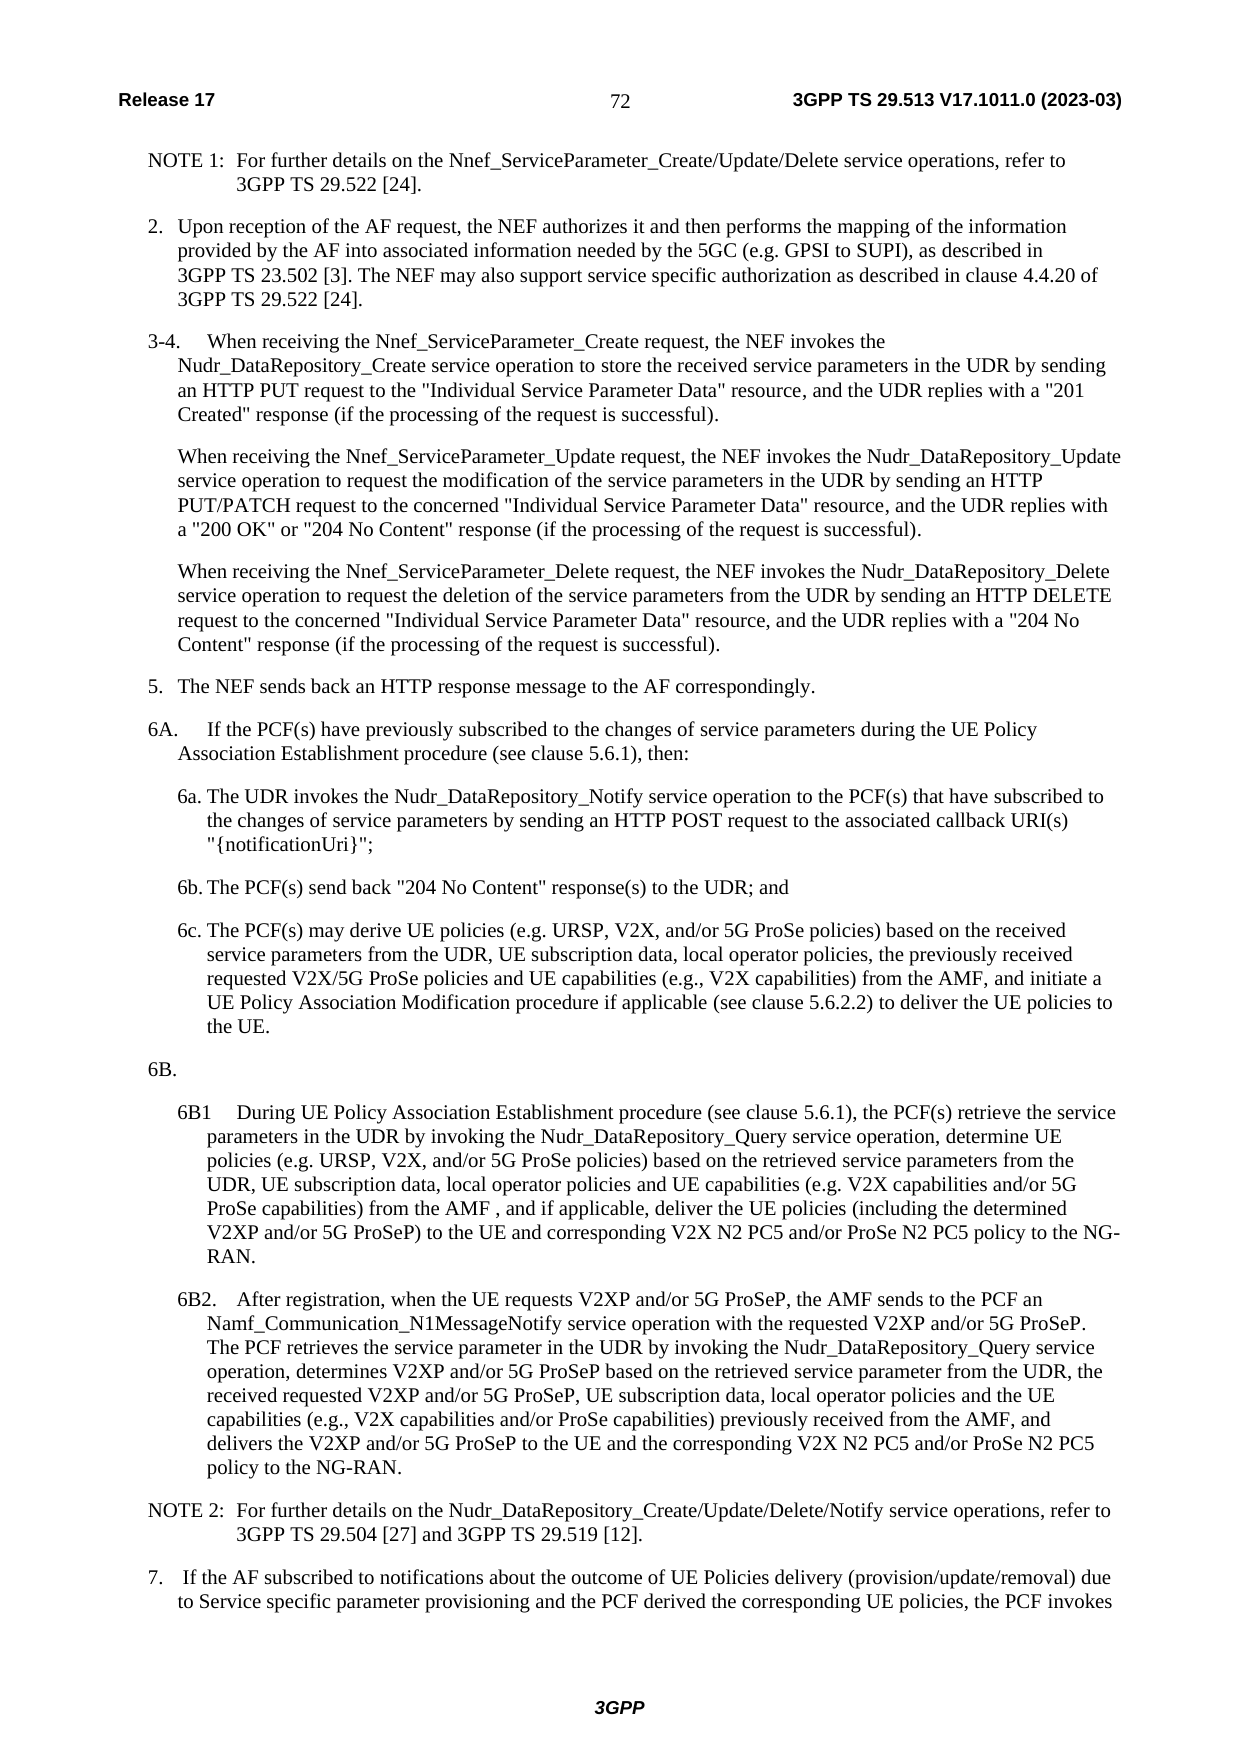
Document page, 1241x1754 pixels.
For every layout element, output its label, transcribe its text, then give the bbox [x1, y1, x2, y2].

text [148, 1565, 1122, 1613]
text 3-4. When receiving the Nnef_ServiceParameter_Create request, the NEF invokes the Nudr_DataRepository_Create service operation to store the received service parameters in the UDR by sending an HTTP PUT request to the "Individual Service Parameter Data" resource, and the UDR replies with a "201 Created" response (if the processing of the request is successful). [148, 329, 1122, 426]
text 6B. [148, 1057, 1122, 1081]
text 6B1 During UE Policy Association Establishment procedure (see clause 5.6.1), the PCF(s) retrieve the service parameters in the UDR by invoking the Nudr_DataRepository_Query service operation, determine UE policies (e.g. URSP, V2X, and/or 5G ProSe policies) based on the retrieved service parameters from the UDR, UE subscription data, local operator policies and UE capabilities (e.g. V2X capabilities and/or 5G ProSe capabilities) from the AMF , and if applicable, deliver the UE policies (including the determined V2XP and/or 5G ProSeP) to the UE and corresponding V2X N2 PC5 and/or ProSe N2 PC5 policy to the NG-RAN. [177, 1100, 1122, 1268]
text 6a. The UDR invokes the Nudr_DataRepository_Notify service operation to the PCF(s) that have subscribed to the changes of service parameters by sending an HTTP POST request to the associated callback URI(s) "{notificationUri}"; [177, 784, 1122, 856]
text When receiving the Nnef_ServiceParameter_Update request, the NEF invokes the Nudr_DataRepository_Update service operation to request the modification of the service parameters in the UDR by sending an HTTP PUT/PATCH request to the concerned "Individual Service Parameter Data" resource, and the UDR replies with a "200 OK" or "204 No Content" response (if the processing of the request is successful). [148, 444, 1122, 541]
text 6c. The PCF(s) may derive UE policies (e.g. URSP, V2X, and/or 5G ProSe policies) based on the received service parameters from the UDR, UE subscription data, local operator policies, the previously received requested V2X/5G ProSe policies and UE capabilities (e.g., V2X capabilities) from the AMF, and initiate a UE Policy Association Modification procedure if applicable (see clause 5.6.2.2) to deliver the UE policies to the UE. [177, 918, 1122, 1038]
text 6A. If the PCF(s) have previously subscribed to the changes of service parameters during the UE Policy Association Establishment procedure (see clause 5.6.1), then: [148, 717, 1122, 765]
text When receiving the Nnef_ServiceParameter_Delete request, the NEF invokes the Nudr_DataRepository_Delete service operation to request the deletion of the service parameters from the UDR by sending an HTTP DELETE request to the concerned "Individual Service Parameter Data" resource, and the UDR replies with a "204 No Content" response (if the processing of the request is successful). [148, 559, 1122, 656]
text 6B2. After registration, when the UE requests V2XP and/or 5G ProSeP, the AMF sends to the PCF an Namf_Communication_N1MessageNotify service operation with the requested V2XP and/or 5G ProSeP. The PCF retrieves the service parameter in the UDR by invoking the Nudr_DataRepository_Query service operation, determines V2XP and/or 5G ProSeP based on the retrieved service parameter from the UDR, the received requested V2XP and/or 5G ProSeP, UE subscription data, local operator policies and the UE capabilities (e.g., V2X capabilities and/or ProSe capabilities) previously received from the AMF, and delivers the V2XP and/or 5G ProSeP to the UE and the corresponding V2X N2 PC5 and/or ProSe N2 PC5 policy to the NG-RAN. [177, 1287, 1122, 1479]
text 2. Upon reception of the AF request, the NEF authorizes it and then performs the mapping of the information provided by the AF into associated information needed by the 5GC (e.g. GPSI to SUPI), as described in 3GPP TS 23.502 [3]. The NEF may also support service specific authorization as described in clause 4.4.20 of 3GPP TS 29.522 [24]. [148, 214, 1122, 311]
text 6b. The PCF(s) send back "204 No Content" response(s) to the UDR; and [177, 875, 1122, 899]
text 5. The NEF sends back an HTTP response message to the AF correspondingly. [148, 674, 1122, 698]
text NOTE 2: For further details on the Nudr_DataRepository_Create/Update/Delete/Notify service operations, refer to 3GPP TS 29.504 [27] and 3GPP TS 29.519 [12]. [148, 1498, 1122, 1546]
text NOTE 1: For further details on the Nnef_ServiceParameter_Create/Update/Delete service operations, refer to 3GPP TS 29.522 [24]. [148, 147, 1122, 196]
